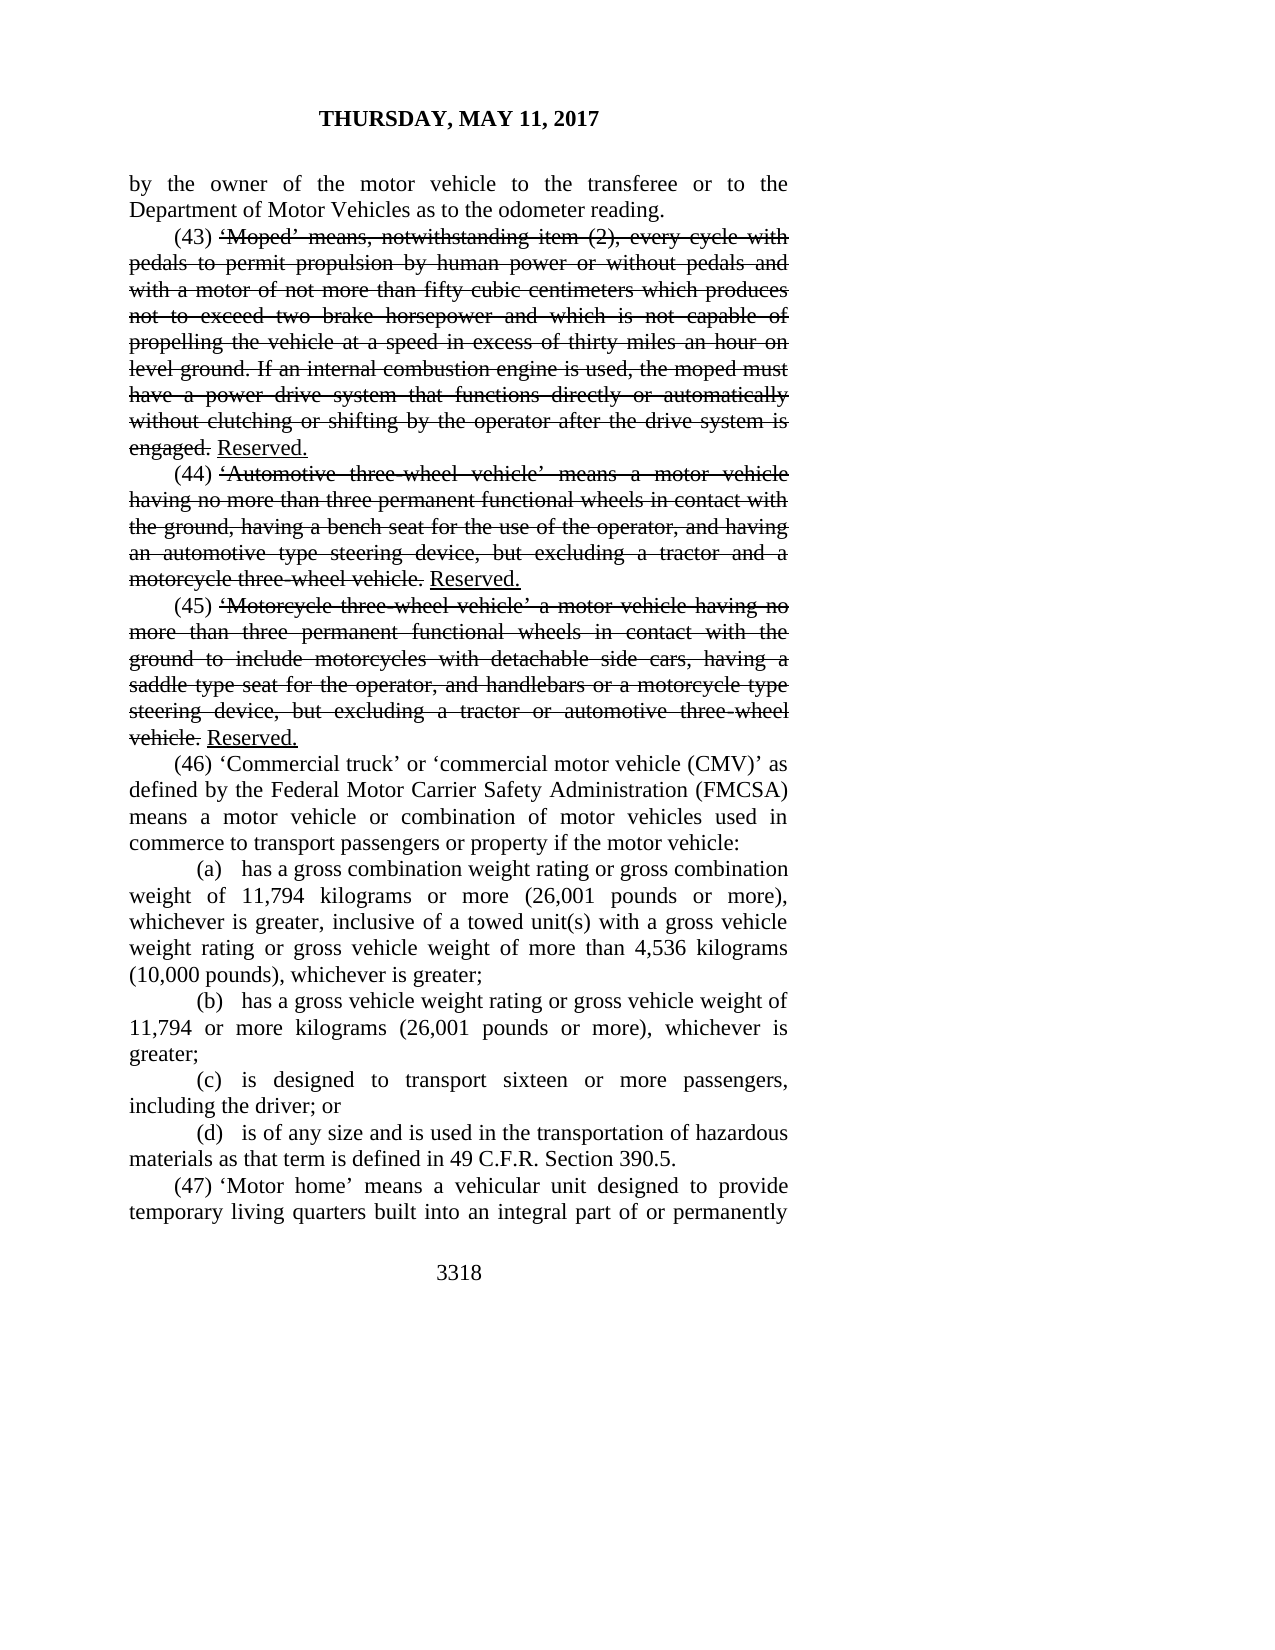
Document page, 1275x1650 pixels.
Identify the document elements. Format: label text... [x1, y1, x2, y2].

text (45) ‘Motorcycle three-wheel vehicle’ a motor vehicle having no more than three permanent functional wheels in contact with the ground to include motorcycles with detachable side cars, having a saddle type seat for the operator, and handlebars or a motorcycle type steering device, but excluding a tractor or automotive three-wheel vehicle. Reserved. [129, 713, 789, 750]
text (45) ‘Motorcycle three-wheel vehicle’ a motor vehicle having no more than three permanent functional wheels in contact with the ground to include motorcycles with detachable side cars, having a saddle type seat for the operator, and handlebars or a motorcycle type steering device, but excluding a tractor or automotive three-wheel vehicle. Reserved. [129, 592, 789, 633]
text (c) is designed to transport sixteen or more passengers, including the driver; or [129, 1066, 789, 1119]
text (a) has a gross combination weight rating or gross combination weight of 11,794 kilograms or more (26,001 pounds or more), whichever is greater, inclusive of a towed unit(s) with a gross vehicle weight rating or gross vehicle weight of more than 4,536 kilograms (10,000 pounds), whichever is greater; [129, 855, 789, 987]
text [129, 1172, 789, 1224]
text (43) ‘Moped’ means, notwithstanding item (2), every cycle with pedals to permit propulsion by human power or without pedals and with a motor of not more than fifty cubic centimeters which produces not to exceed two brake horsepower and which is not capable of propelling the vehicle at a speed in excess of thirty miles an hour on level ground. If an internal combustion engine is used, the moped must have a power drive system that functions directly or automatically without clutching or shifting by the operator after the drive system is engaged. Reserved. [129, 344, 789, 395]
text (44) ‘Automotive three-wheel vehicle’ means a motor vehicle having no more than three permanent functional wheels in contact with the ground, having a bench seat for the use of the operator, and having an automotive type steering device, but excluding a tractor and a motorcycle three-wheel vehicle. Reserved. [129, 460, 789, 527]
text (d) is of any size and is used in the transportation of hazardous materials as that term is defined in 49 C.F.R. Section 390.5. [129, 1119, 789, 1172]
text (b) has a gross vehicle weight rating or gross vehicle weight of 11,794 or more kilograms (26,001 pounds or more), whichever is greater; [129, 987, 789, 1066]
text (46) ‘Commercial truck’ or ‘commercial motor vehicle (CMV)’ as defined by the Federal Motor Carrier Safety Administration (FMCSA) means a motor vehicle or combination of motor vehicles used in commerce to transport passengers or property if the motor vehicle: [129, 750, 789, 855]
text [129, 170, 789, 223]
text (44) ‘Automotive three-wheel vehicle’ means a motor vehicle having no more than three permanent functional wheels in contact with the ground, having a bench seat for the use of the operator, and having an automotive type steering device, but excluding a tractor and a motorcycle three-wheel vehicle. Reserved. [129, 528, 789, 592]
